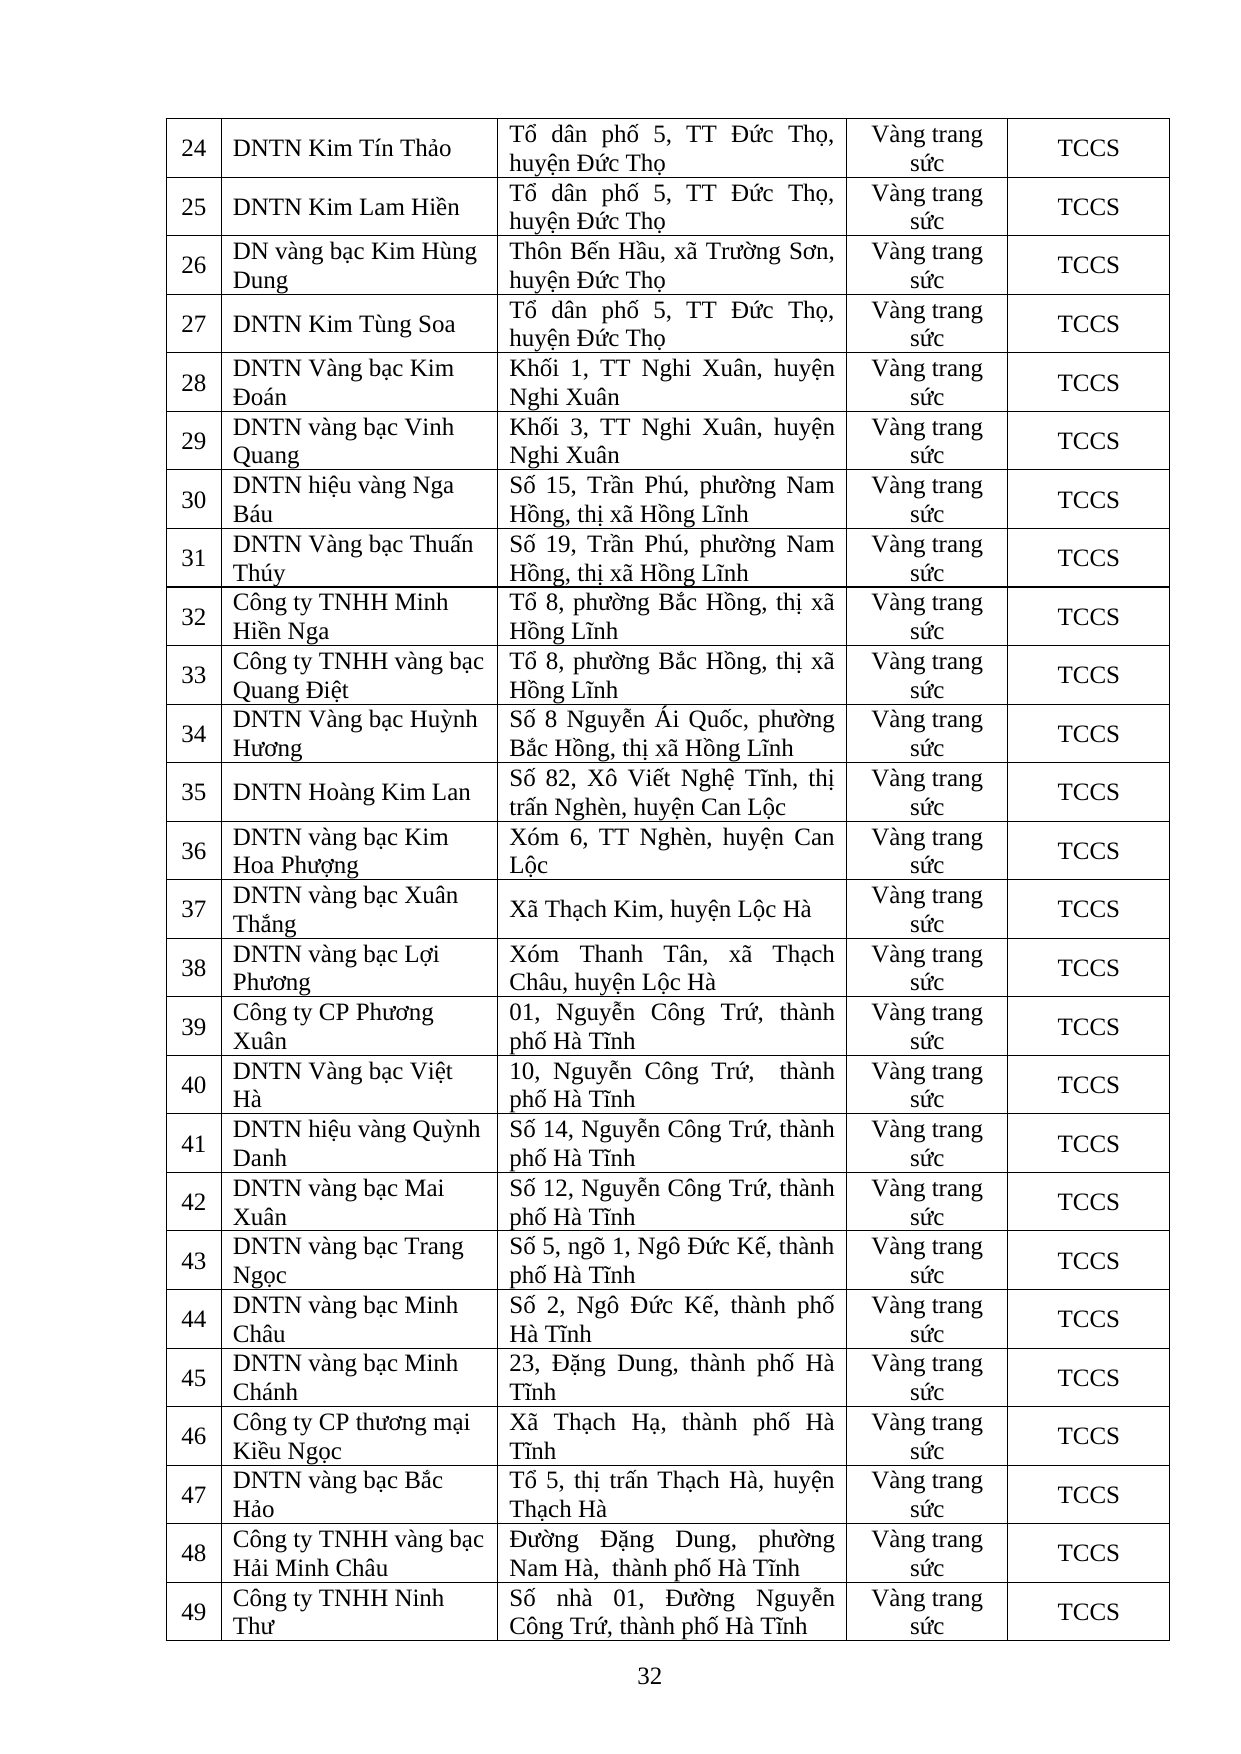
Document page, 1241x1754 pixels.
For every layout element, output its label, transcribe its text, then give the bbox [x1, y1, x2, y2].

table_cell 49 [167, 1583, 221, 1640]
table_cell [498, 119, 846, 177]
table_cell TCCS [1008, 588, 1169, 645]
table_cell Vàng trang sức [847, 529, 1007, 586]
table_cell 30 [167, 470, 221, 528]
table_cell TCCS [1008, 412, 1169, 469]
table_cell 32 [167, 588, 221, 645]
table_cell Vàng trang sức [847, 1524, 1007, 1582]
table_cell DNTN vàng bạc Trang Ngọc [222, 1231, 497, 1289]
table_cell Vàng trang sức [847, 1349, 1007, 1406]
table_cell Vàng trang sức [847, 1114, 1007, 1172]
table_cell Thôn Bến Hầu, xã Trường Sơn, huyện Đức Thọ [498, 236, 846, 294]
table_cell Vàng trang sức [847, 1173, 1007, 1230]
table_cell Số 2, Ngô Đức Kế, thành phố Hà Tĩnh [498, 1290, 846, 1347]
table_cell TCCS [1008, 646, 1169, 703]
table_cell Vàng trang sức [847, 646, 1007, 703]
table_cell Vàng trang sức [847, 1056, 1007, 1113]
table_cell TCCS [1008, 119, 1169, 177]
table_cell Số 15, Trần Phú, phường Nam Hồng, thị xã Hồng Lĩnh [498, 470, 846, 528]
table_cell 43 [167, 1231, 221, 1289]
table_cell DNTN Vàng bạc Huỳnh Hương [222, 705, 497, 762]
table_cell Vàng trang sức [847, 880, 1007, 938]
table_cell 39 [167, 997, 221, 1055]
table_cell Số 12, Nguyễn Công Trứ, thành phố Hà Tĩnh [498, 1173, 846, 1230]
table_cell Vàng trang sức [847, 236, 1007, 294]
table_cell Vàng trang sức [847, 178, 1007, 235]
table_cell Vàng trang sức [847, 295, 1007, 352]
table_cell Khối 3, TT Nghi Xuân, huyện Nghi Xuân [498, 412, 846, 469]
table_cell Đường Đặng Dung, phường Nam Hà, thành phố Hà Tĩnh [498, 1524, 846, 1582]
table_cell Công ty TNHH vàng bạc Hải Minh Châu [222, 1524, 497, 1582]
table_cell 29 [167, 412, 221, 469]
table_cell DNTN vàng bạc Kim Hoa Phượng [222, 822, 497, 879]
table_cell TCCS [1008, 178, 1169, 235]
table_cell Vàng trang sức [847, 997, 1007, 1055]
table_cell 45 [167, 1349, 221, 1406]
table_cell TCCS [1008, 1056, 1169, 1113]
table_cell Tổ 8, phường Bắc Hồng, thị xã Hồng Lĩnh [498, 646, 846, 703]
table_cell DNTN vàng bạc Vinh Quang [222, 412, 497, 469]
table_cell Vàng trang sức [847, 822, 1007, 879]
table_cell TCCS [1008, 997, 1169, 1055]
table_cell TCCS [1008, 1114, 1169, 1172]
table_cell Công ty TNHH vàng bạc Quang Điệt [222, 646, 497, 703]
table_cell DNTN Vàng bạc Kim Đoán [222, 353, 497, 411]
table_cell Xã Thạch Hạ, thành phố Hà Tĩnh [498, 1407, 846, 1464]
table_cell Vàng trang sức [847, 1231, 1007, 1289]
table_cell Công ty TNHH Minh Hiền Nga [222, 588, 497, 645]
table_cell 23, Đặng Dung, thành phố Hà Tĩnh [498, 1349, 846, 1406]
table_cell DNTN vàng bạc Lợi Phương [222, 939, 497, 996]
table_cell DNTN hiệu vàng Quỳnh Danh [222, 1114, 497, 1172]
table_cell DNTN vàng bạc Minh Châu [222, 1290, 497, 1347]
table_cell TCCS [1008, 529, 1169, 586]
table_cell Vàng trang sức [847, 353, 1007, 411]
table_cell DN vàng bạc Kim Hùng Dung [222, 236, 497, 294]
table_cell DNTN hiệu vàng Nga Báu [222, 470, 497, 528]
table_cell TCCS [1008, 1524, 1169, 1582]
table_cell 34 [167, 705, 221, 762]
table_cell DNTN Vàng bạc Thuấn Thúy [222, 529, 497, 586]
table_cell 40 [167, 1056, 221, 1113]
table_cell 46 [167, 1407, 221, 1464]
table_cell 48 [167, 1524, 221, 1582]
table_cell 35 [167, 763, 221, 821]
table_cell TCCS [1008, 939, 1169, 996]
table_cell DNTN Vàng bạc Việt Hà [222, 1056, 497, 1113]
table_cell Công ty CP Phương Xuân [222, 997, 497, 1055]
table_cell TCCS [1008, 1290, 1169, 1347]
table_cell Vàng trang sức [847, 939, 1007, 996]
table_cell 25 [167, 178, 221, 235]
table_cell Vàng trang sức [847, 1466, 1007, 1523]
table_cell Xã Thạch Kim, huyện Lộc Hà [498, 880, 846, 938]
table_cell DNTN vàng bạc Bắc Hảo [222, 1466, 497, 1523]
table_cell TCCS [1008, 1583, 1169, 1640]
table_cell Số 82, Xô Viết Nghệ Tĩnh, thị trấn Nghèn, huyện Can Lộc [498, 763, 846, 821]
table_cell TCCS [1008, 1173, 1169, 1230]
table_cell DNTN vàng bạc Minh Chánh [222, 1349, 497, 1406]
table_cell TCCS [1008, 236, 1169, 294]
table_cell Số 8 Nguyễn Ái Quốc, phường Bắc Hồng, thị xã Hồng Lĩnh [498, 705, 846, 762]
table_cell TCCS [1008, 822, 1169, 879]
table_cell DNTN vàng bạc Mai Xuân [222, 1173, 497, 1230]
table_cell TCCS [1008, 295, 1169, 352]
table_cell Vàng trang sức [847, 705, 1007, 762]
table_cell Số 19, Trần Phú, phường Nam Hồng, thị xã Hồng Lĩnh [498, 529, 846, 586]
table_cell 41 [167, 1114, 221, 1172]
table_cell Vàng trang sức [847, 1407, 1007, 1464]
table_cell Vàng trang sức [847, 1290, 1007, 1347]
table_cell DNTN Kim Lam Hiền [222, 178, 497, 235]
table_cell DNTN Kim Tín Thảo [222, 119, 497, 177]
table_cell 24 [167, 119, 221, 177]
table_cell TCCS [1008, 1407, 1169, 1464]
table_cell TCCS [1008, 1349, 1169, 1406]
table_cell Công ty TNHH Ninh Thư [222, 1583, 497, 1640]
table_cell 37 [167, 880, 221, 938]
table_cell Vàng trang sức [847, 412, 1007, 469]
table_cell Số nhà 01, Đường Nguyễn Công Trứ, thành phố Hà Tĩnh [498, 1583, 846, 1640]
table_cell Vàng trang sức [847, 470, 1007, 528]
table_cell TCCS [1008, 353, 1169, 411]
table_cell Xóm Thanh Tân, xã Thạch Châu, huyện Lộc Hà [498, 939, 846, 996]
table_cell 28 [167, 353, 221, 411]
table_cell Khối 1, TT Nghi Xuân, huyện Nghi Xuân [498, 353, 846, 411]
table_cell 33 [167, 646, 221, 703]
table_cell TCCS [1008, 880, 1169, 938]
table_cell Vàng trang sức [847, 119, 1007, 177]
table_cell TCCS [1008, 470, 1169, 528]
table_cell TCCS [1008, 705, 1169, 762]
table_cell 27 [167, 295, 221, 352]
table_cell Tổ dân phố 5, TT Đức Thọ, huyện Đức Thọ [498, 178, 846, 235]
table_cell Tổ 8, phường Bắc Hồng, thị xã Hồng Lĩnh [498, 588, 846, 645]
table_cell Tổ dân phố 5, TT Đức Thọ, huyện Đức Thọ [498, 295, 846, 352]
table_cell 42 [167, 1173, 221, 1230]
table_cell TCCS [1008, 1231, 1169, 1289]
table_cell DNTN Hoàng Kim Lan [222, 763, 497, 821]
table_cell 47 [167, 1466, 221, 1523]
table_cell 01, Nguyễn Công Trứ, thành phố Hà Tĩnh [498, 997, 846, 1055]
table_cell Tổ 5, thị trấn Thạch Hà, huyện Thạch Hà [498, 1466, 846, 1523]
table_cell Số 5, ngõ 1, Ngô Đức Kế, thành phố Hà Tĩnh [498, 1231, 846, 1289]
table_cell Xóm 6, TT Nghèn, huyện Can Lộc [498, 822, 846, 879]
table_cell 26 [167, 236, 221, 294]
table_cell 36 [167, 822, 221, 879]
table_cell DNTN Kim Tùng Soa [222, 295, 497, 352]
table_cell Vàng trang sức [847, 763, 1007, 821]
table_cell Công ty CP thương mại Kiều Ngọc [222, 1407, 497, 1464]
table_cell Số 14, Nguyễn Công Trứ, thành phố Hà Tĩnh [498, 1114, 846, 1172]
table_cell Vàng trang sức [847, 588, 1007, 645]
table_cell 38 [167, 939, 221, 996]
table_cell Vàng trang sức [847, 1583, 1007, 1640]
table_cell TCCS [1008, 1466, 1169, 1523]
table_cell 31 [167, 529, 221, 586]
table_cell 10, Nguyễn Công Trứ, thành phố Hà Tĩnh [498, 1056, 846, 1113]
table_cell TCCS [1008, 763, 1169, 821]
table_cell 44 [167, 1290, 221, 1347]
table_cell DNTN vàng bạc Xuân Thắng [222, 880, 497, 938]
